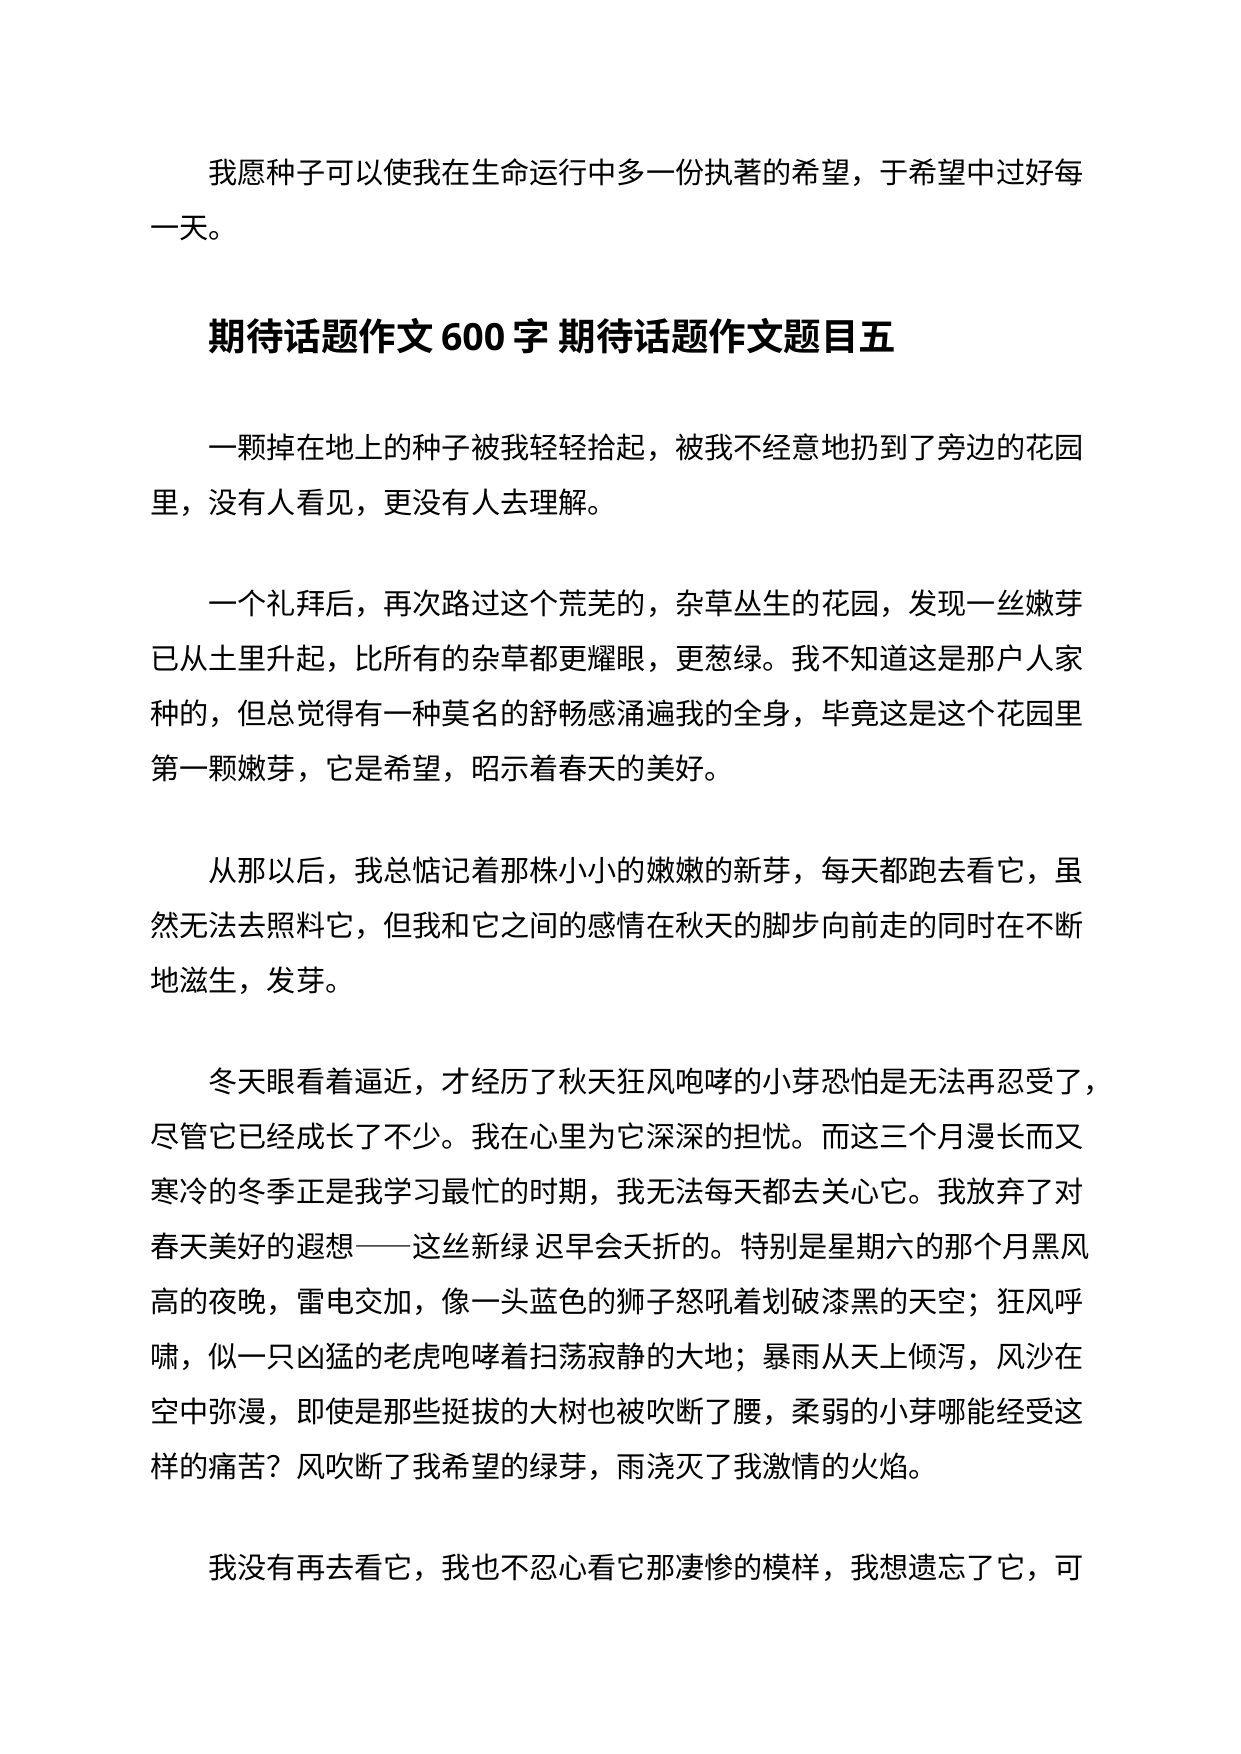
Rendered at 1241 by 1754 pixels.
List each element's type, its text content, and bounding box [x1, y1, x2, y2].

text 我愿种子可以使我在生命运行中多一份执著的希望，于希望中过好每一天。 [150, 150, 1090, 247]
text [150, 1545, 1090, 1587]
text 期待话题作文600字 期待话题作文题目五 [150, 307, 1090, 361]
text 一颗掉在地上的种子被我轻轻拾起，被我不经意地扔到了旁边的花园里，没有人看见，更没有人去理解。 [150, 424, 1090, 521]
text 冬天眼看着逼近，才经历了秋天狂风咆哮的小芽恐怕是无法再忍受了，尽管它已经成长了不少。我在心里为它深深的担忧。而这三个月漫长而又寒冷的冬季正是我学习最忙的时期，我无法每天都去关心它。我放弃了对春天美好的遐想——这丝新绿 迟早会夭折的。特别是星期六的那个月黑风高的夜晚，雷电交加，像一头蓝色的狮子怒吼着划破漆黑的天空；狂风呼啸，似一只凶猛的老虎咆哮着扫荡寂静的大地；暴雨从天上倾泻，风沙在空中弥漫，即使是那些挺拔的大树也被吹断了腰，柔弱的小芽哪能经受这样的痛苦？风吹断了我希望的绿芽，雨浇灭了我激情的火焰。 [150, 1059, 1090, 1486]
text 一个礼拜后，再次路过这个荒芜的，杂草丛生的花园，发现一丝嫩芽已从土里升起，比所有的杂草都更耀眼，更葱绿。我不知道这是那户人家种的，但总觉得有一种莫名的舒畅感涌遍我的全身，毕竟这是这个花园里第一颗嫩芽，它是希望，昭示着春天的美好。 [150, 581, 1090, 788]
text 从那以后，我总惦记着那株小小的嫩嫩的新芽，每天都跑去看它，虽然无法去照料它，但我和它之间的感情在秋天的脚步向前走的同时在不断地滋生，发芽。 [150, 847, 1090, 999]
